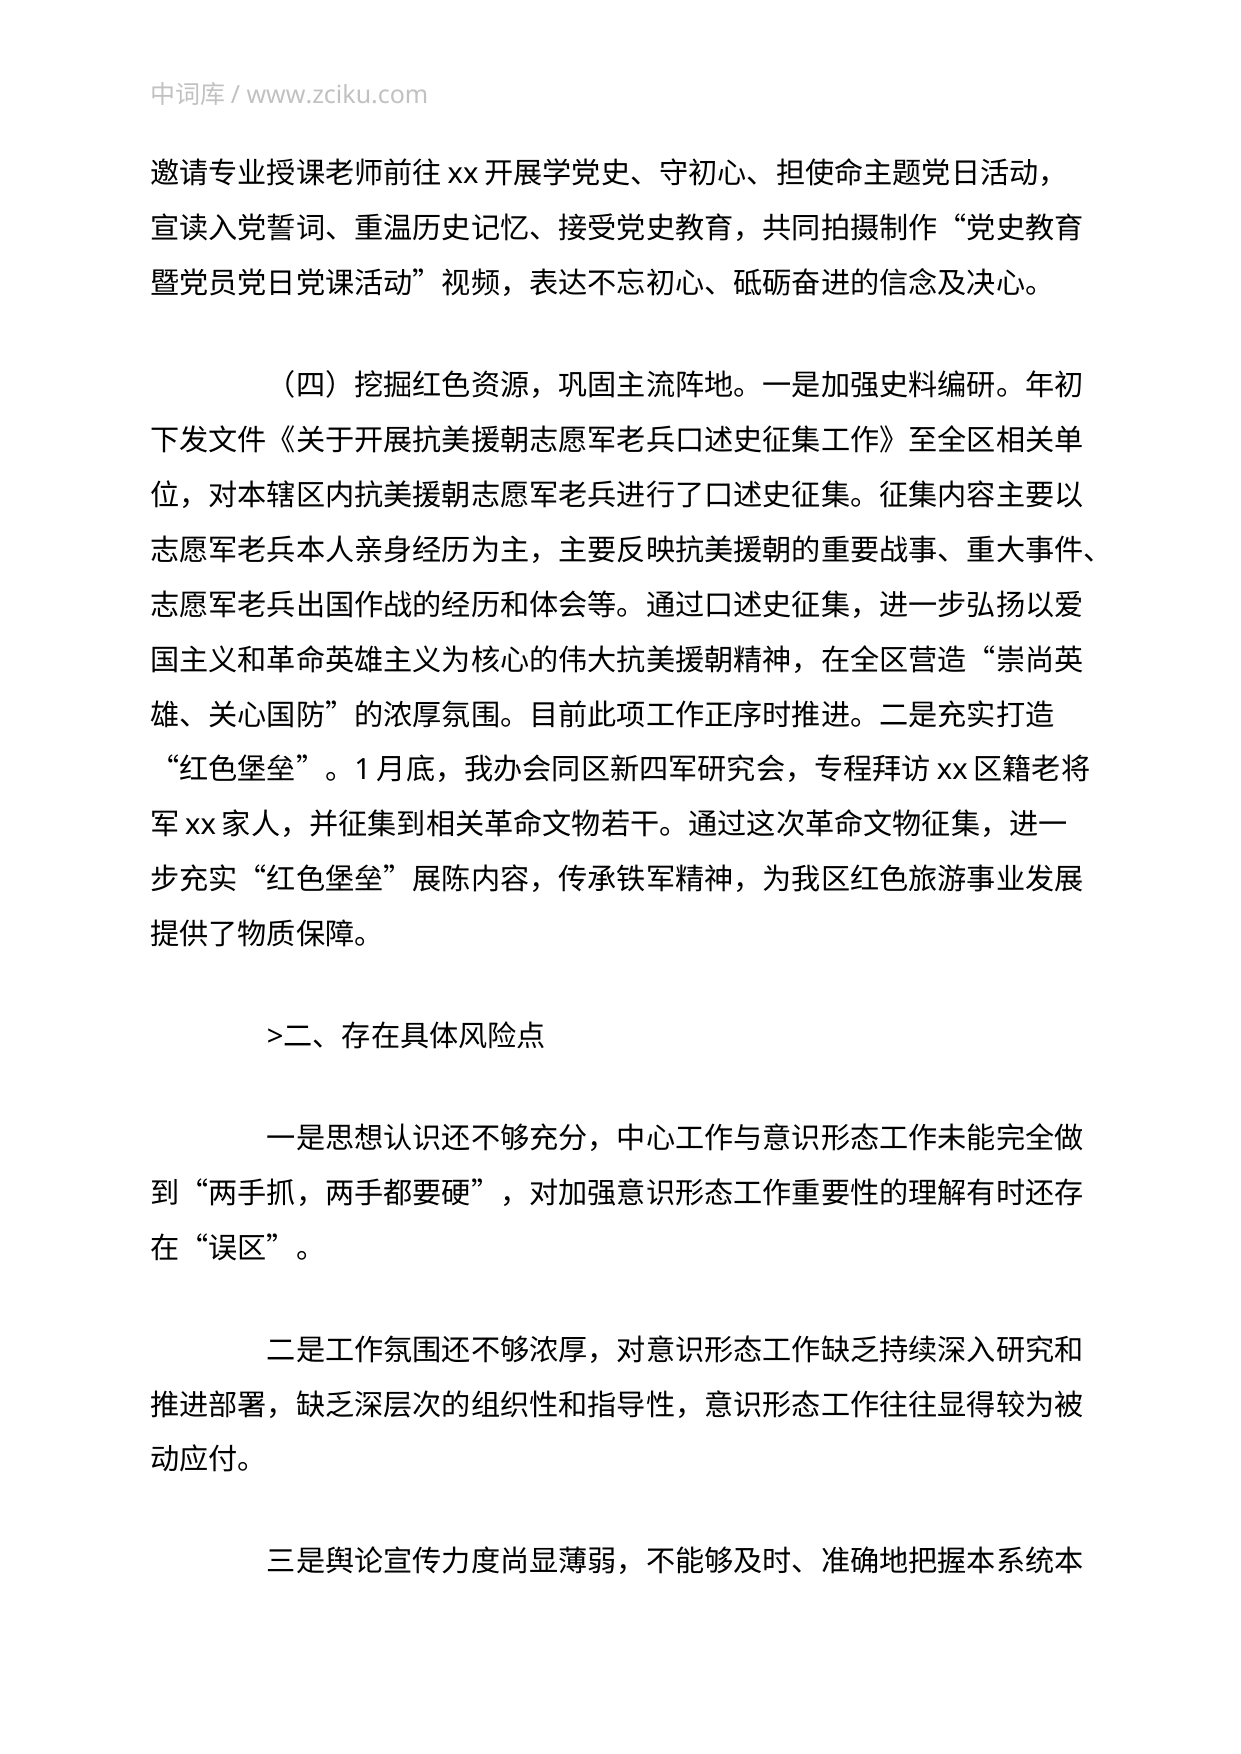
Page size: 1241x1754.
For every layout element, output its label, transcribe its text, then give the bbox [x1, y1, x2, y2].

text >二、存在具体风险点 [150, 1013, 1090, 1055]
text （四）挖掘红色资源，巩固主流阵地。一是加强史料编研。年初下发文件《关于开展抗美援朝志愿军老兵口述史征集工作》至全区相关单位，对本辖区内抗美援朝志愿军老兵进行了口述史征集。征集内容主要以志愿军老兵本人亲身经历为主，主要反映抗美援朝的重要战事、重大事件、志愿军老兵出国作战的经历和体会等。通过口述史征集，进一步弘扬以爱国主义和革命英雄主义为核心的伟大抗美援朝精神，在全区营造“崇尚英雄、关心国防”的浓厚氛围。目前此项工作正序时推进。二是充实打造“红色堡垒”。1月底，我办会同区新四军研究会，专程拜访xx区籍老将军xx家人，并征集到相关革命文物若干。通过这次革命文物征集，进一步充实“红色堡垒”展陈内容，传承铁军精神，为我区红色旅游事业发展提供了物质保障。 [150, 362, 1090, 953]
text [150, 150, 1090, 302]
text 一是思想认识还不够充分，中心工作与意识形态工作未能完全做到“两手抓，两手都要硬”，对加强意识形态工作重要性的理解有时还存在“误区”。 [150, 1114, 1090, 1267]
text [150, 1538, 1090, 1580]
text 二是工作氛围还不够浓厚，对意识形态工作缺乏持续深入研究和推进部署，缺乏深层次的组织性和指导性，意识形态工作往往显得较为被动应付。 [150, 1326, 1090, 1478]
